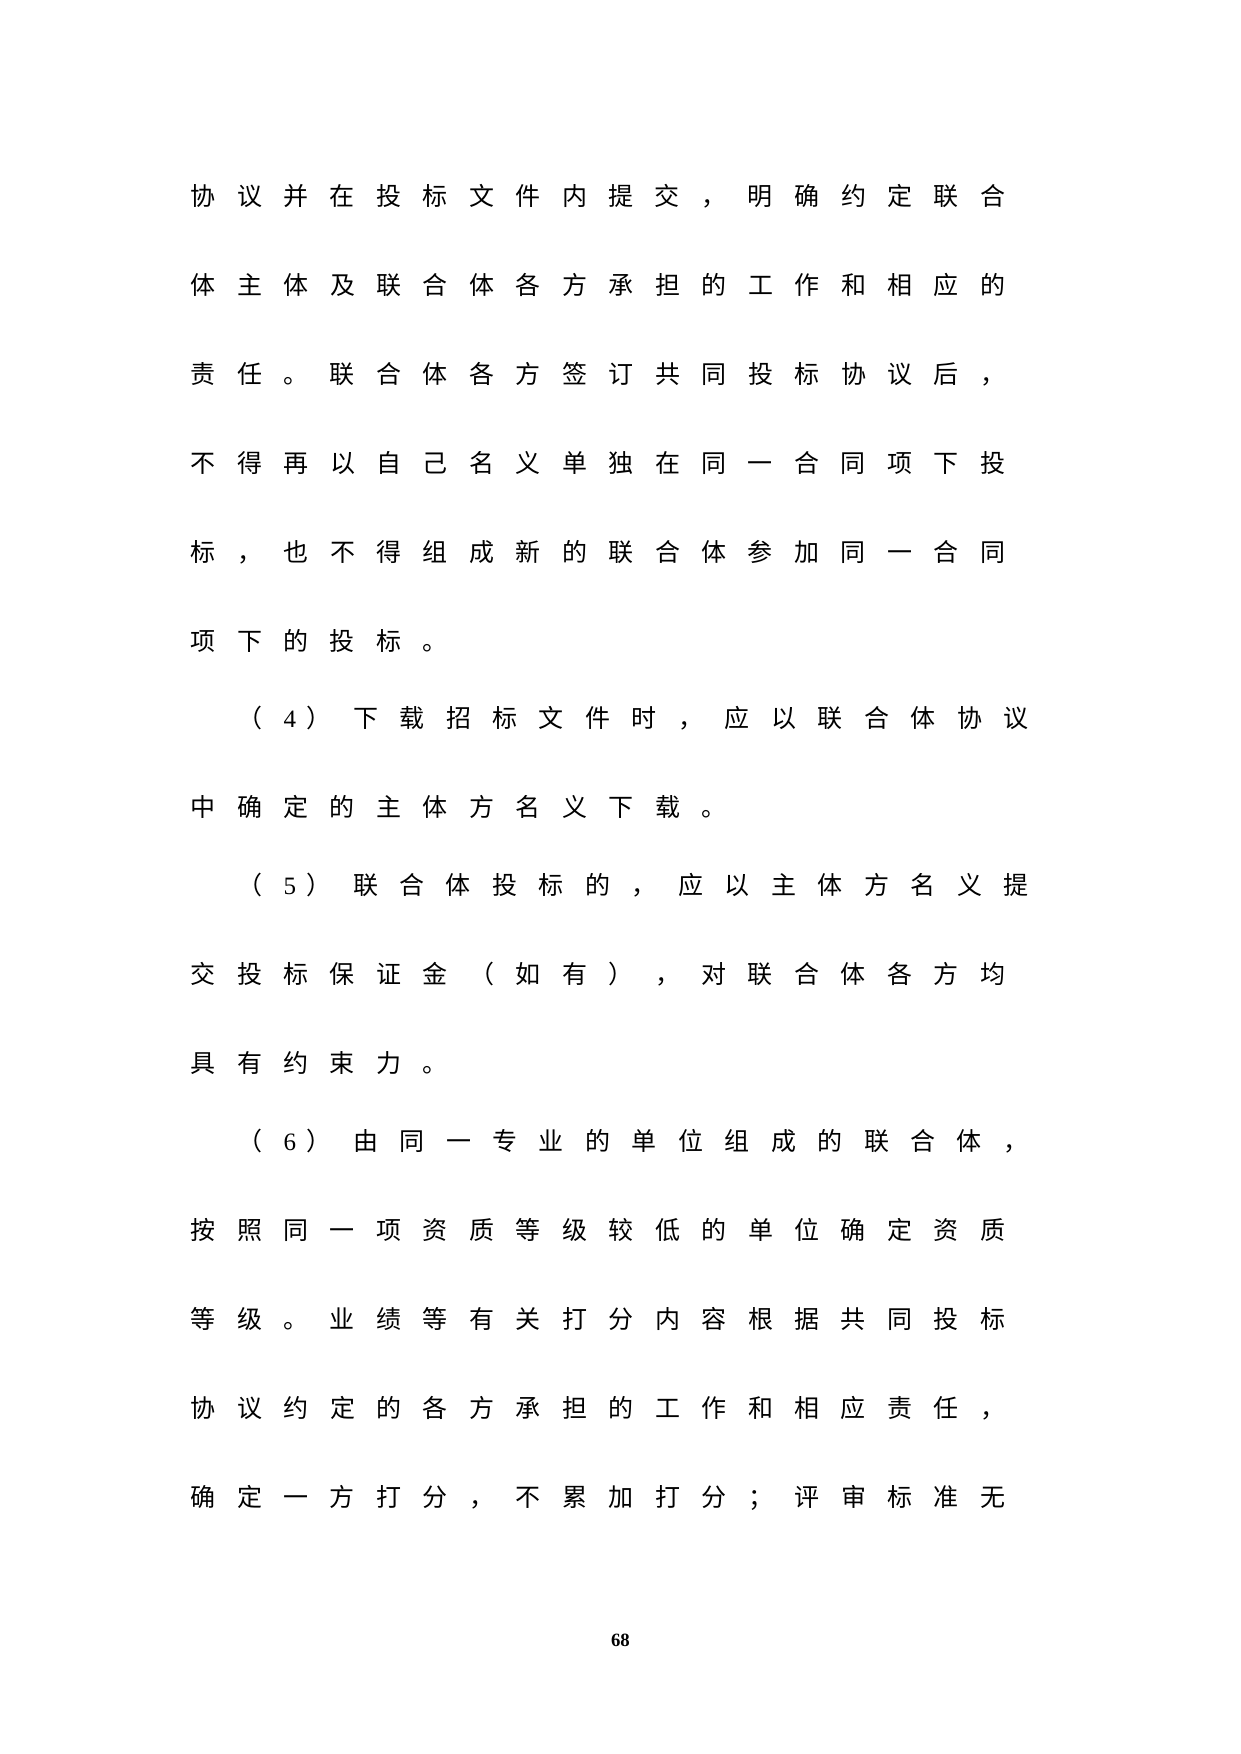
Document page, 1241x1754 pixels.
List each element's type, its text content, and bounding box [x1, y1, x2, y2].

text （5）联合体投标的，应以主体方名义提交投标保证金（如有），对联合体各方均具有约束力。 [190, 854, 1050, 1091]
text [190, 1109, 1050, 1525]
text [190, 164, 1050, 669]
text （4）下载招标文件时，应以联合体协议中确定的主体方名义下载。 [190, 687, 1050, 836]
